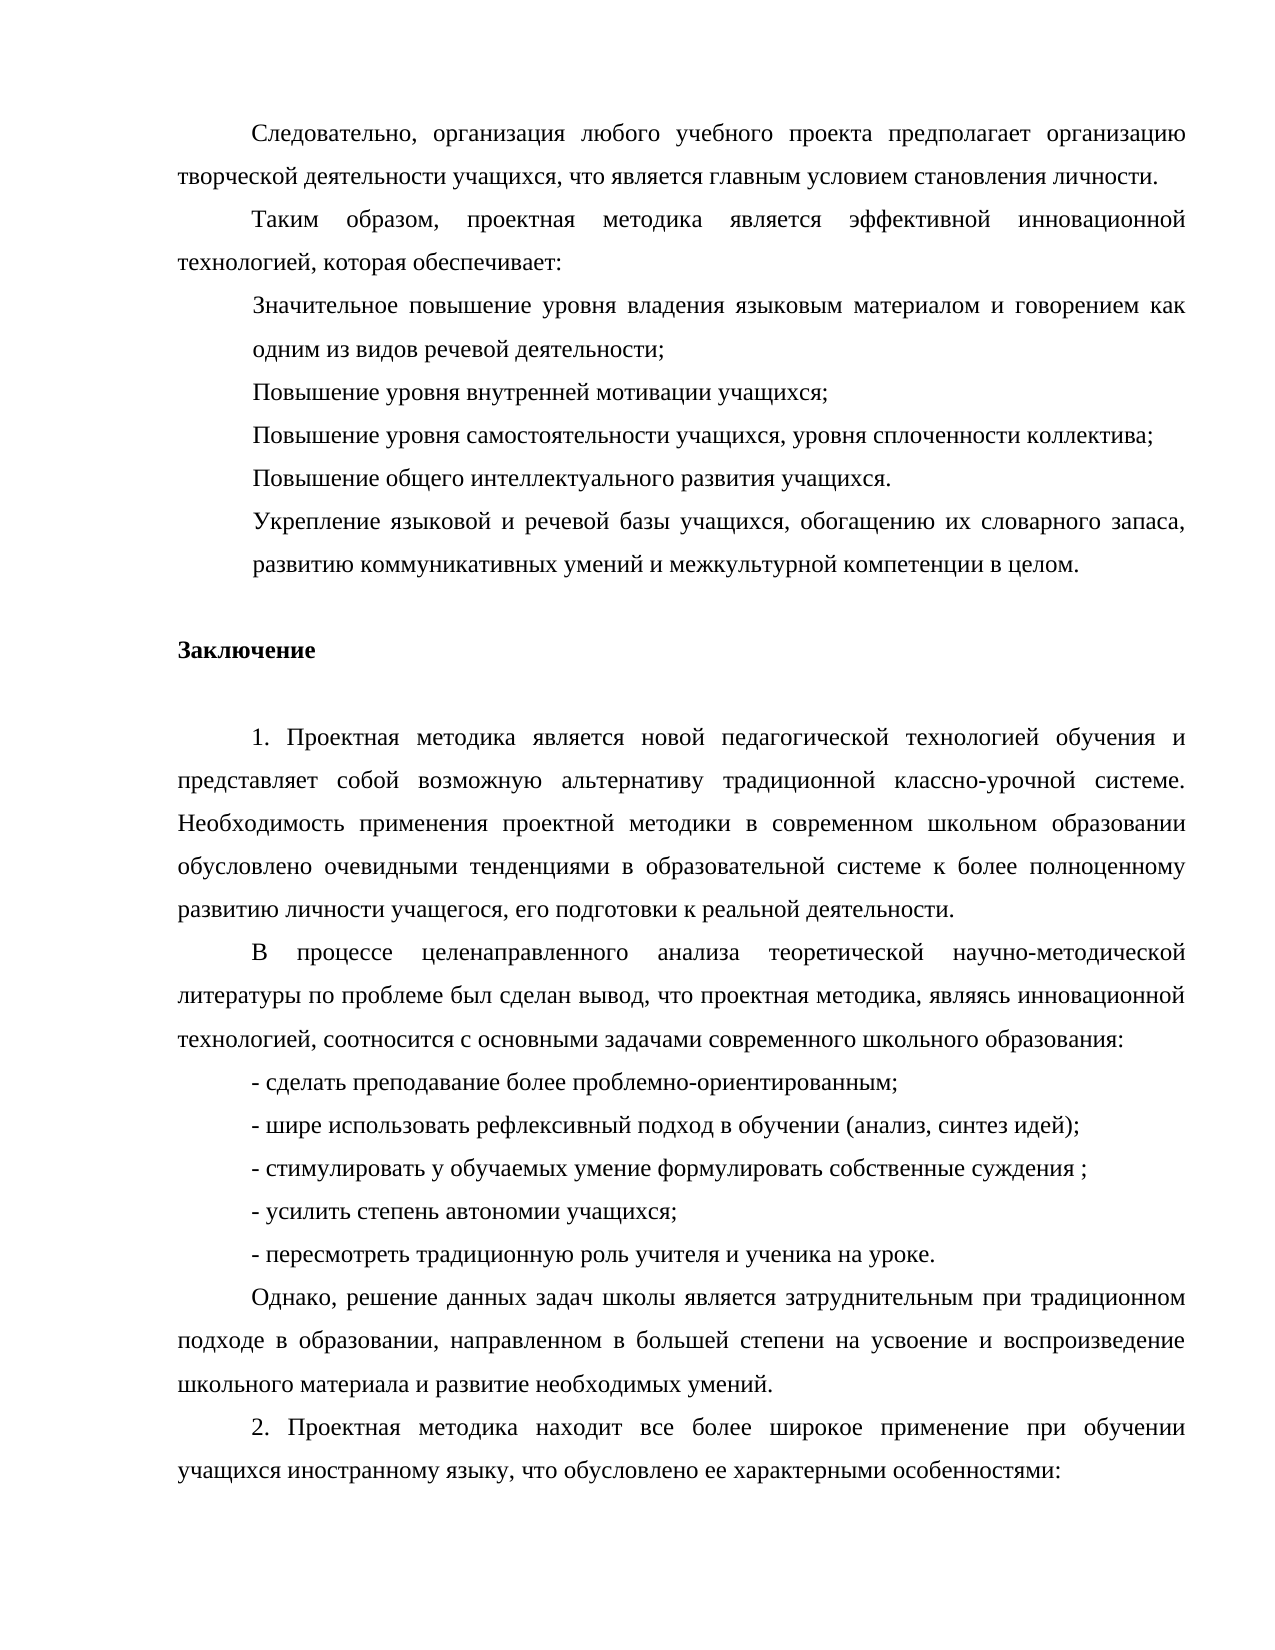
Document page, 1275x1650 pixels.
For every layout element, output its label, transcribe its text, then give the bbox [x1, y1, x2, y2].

text - сделать преподавание более проблемно-ориентированным; [177, 1067, 1186, 1096]
text В процессе целенаправленного анализа теоретической научно-методической литературы по проблеме был сделан вывод, что проектная методика, являясь инновационной технологией, соотносится с основными задачами современного школьного образования: [177, 937, 1186, 1052]
text Однако, решение данных задач школы является затруднительным при традиционном подходе в образовании, направленном в большей степени на усвоение и воспроизведение школьного материала и развитие необходимых умений. [177, 1282, 1186, 1397]
text  Укрепление языковой и речевой базы учащихся, обогащению их словарного запаса, развитию коммуникативных умений и межкультурной компетенции в целом. [215, 506, 1186, 578]
text - пересмотреть традиционную роль учителя и ученика на уроке. [177, 1239, 1186, 1268]
text  Значительное повышение уровня владения языковым материалом и говорением как одним из видов речевой деятельности; [215, 291, 1186, 362]
text - усилить степень автономии учащихся; [177, 1196, 1186, 1225]
text - стимулировать у обучаемых умение формулировать собственные суждения ; [177, 1153, 1186, 1182]
text - шире использовать рефлексивный подход в обучении (анализ, синтез идей); [177, 1110, 1186, 1139]
text  Повышение уровня внутренней мотивации учащихся; [215, 377, 1186, 406]
text  Повышение уровня самостоятельности учащихся, уровня сплоченности коллектива; [215, 420, 1186, 449]
text 1. Проектная методика является новой педагогической технологией обучения и представляет собой возможную альтернативу традиционной классно-урочной системе. Необходимость применения проектной методики в современном школьном образовании обусловлено очевидными тенденциями в образовательной системе к более полноценному развитию личности учащегося, его подготовки к реальной деятельности. [177, 722, 1186, 923]
text Таким образом, проектная методика является эффективной инновационной технологией, которая обеспечивает: [177, 204, 1186, 276]
text 2. Проектная методика находит все более широкое применение при обучении учащихся иностранному языку, что обусловлено ее характерными особенностями: [177, 1412, 1186, 1484]
text  Повышение общего интеллектуального развития учащихся. [215, 463, 1186, 492]
text Следовательно, организация любого учебного проекта предполагает организацию творческой деятельности учащихся, что является главным условием становления личности. [177, 118, 1186, 190]
text Заключение [177, 636, 1186, 664]
